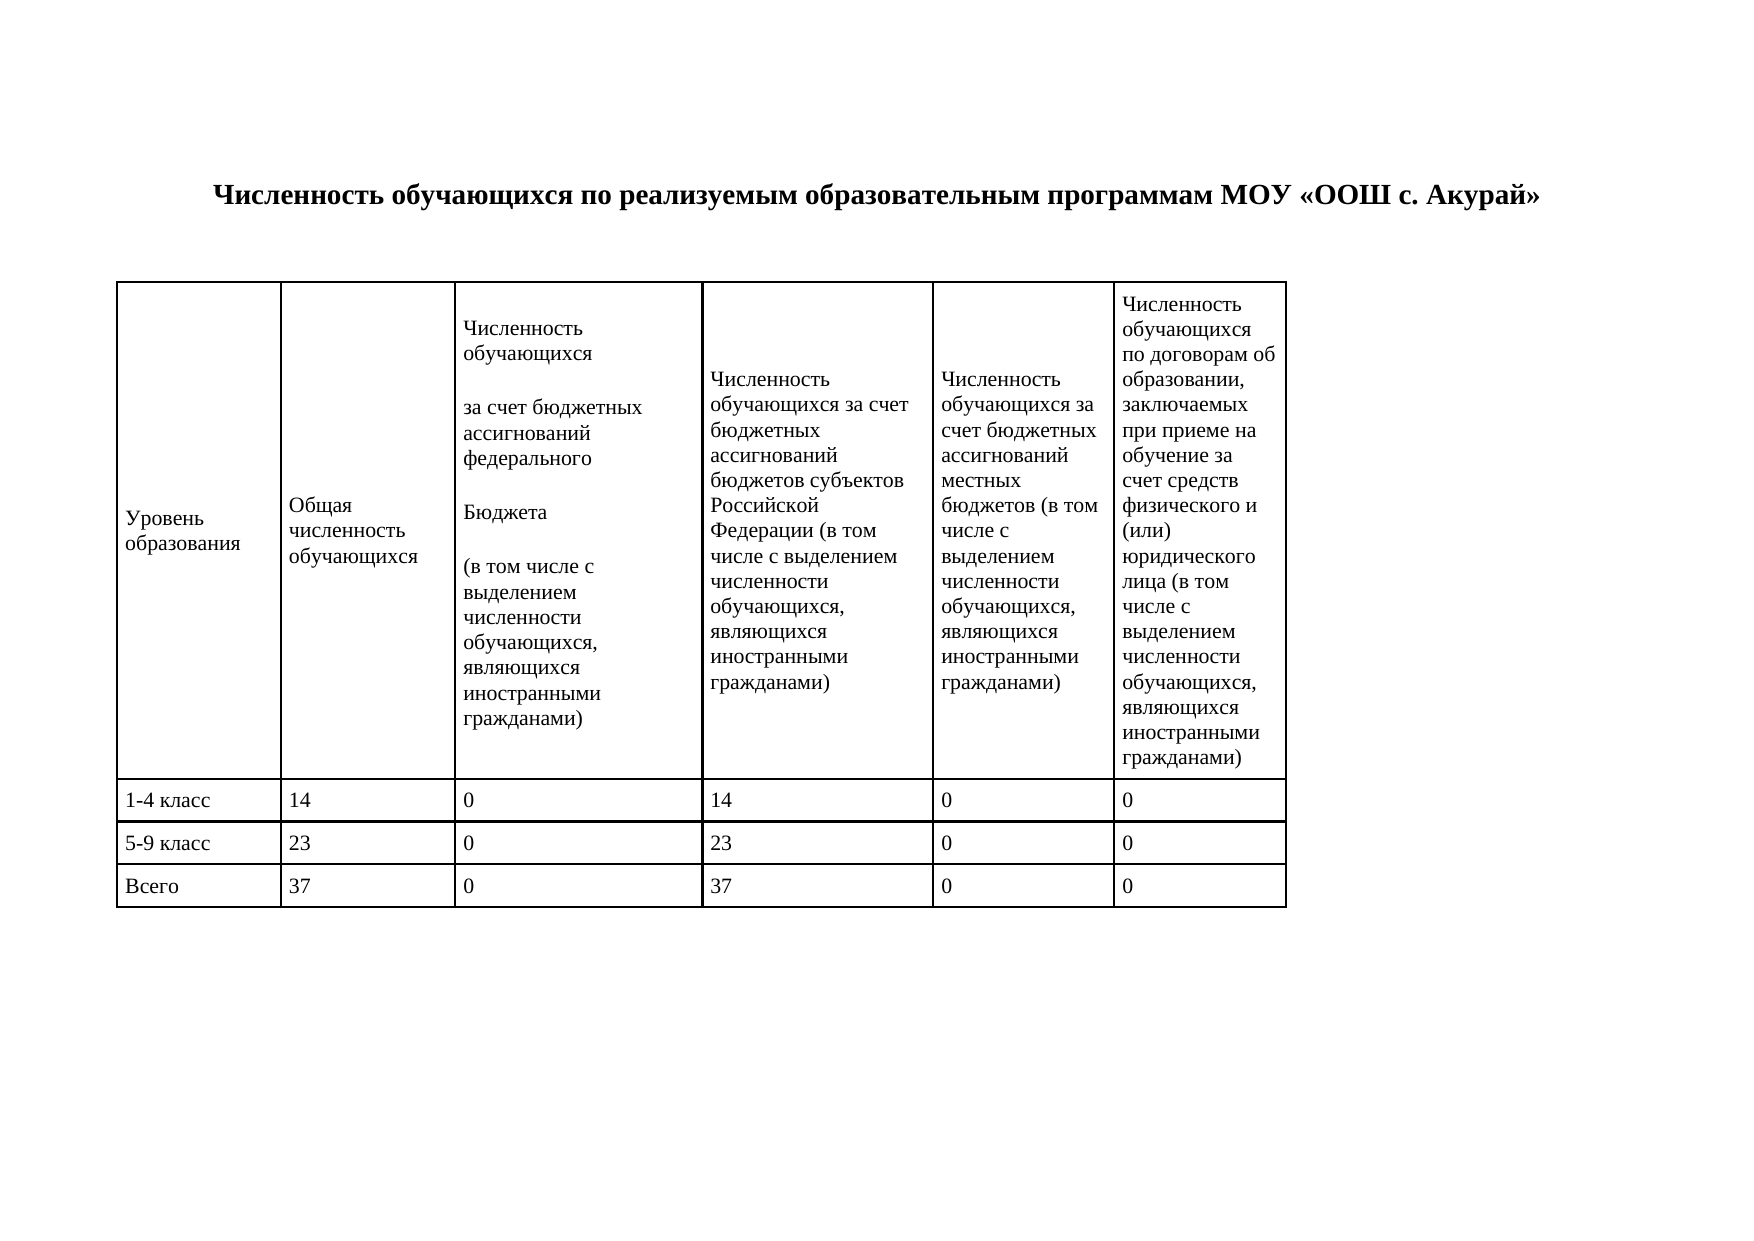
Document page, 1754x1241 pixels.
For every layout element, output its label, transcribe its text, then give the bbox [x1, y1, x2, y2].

table_cell Всего [118, 865, 280, 906]
table_header Численность обучающихся за счет бюджетных ассигнований федерального Бюджета (в том числе с выделением численности обучающихся, являющихся иностранными гражданами) [456, 283, 701, 777]
table_cell 0 [456, 780, 701, 820]
table_cell 14 [282, 780, 454, 820]
table_header Численность обучающихся по договорам об образовании, заключаемых при приеме на обучение за счет средств физического и (или) юридического лица (в том числе с выделением численности обучающихся, являющихся иностранными гражданами) [1115, 283, 1285, 777]
table_cell 37 [282, 865, 454, 906]
table_cell 23 [704, 823, 932, 863]
table_cell 0 [934, 780, 1113, 820]
table_cell 23 [282, 823, 454, 863]
table_cell 0 [934, 823, 1113, 863]
table_cell 1-4 класс [118, 780, 280, 820]
text Численность обучающихся по реализуемым образовательным программам МОУ «ООШ с. Акурай» [118, 177, 1636, 211]
table_header Численность обучающихся за счет бюджетных ассигнований местных бюджетов (в том числе с выделением численности обучающихся, являющихся иностранными гражданами) [934, 283, 1113, 777]
table_cell 0 [1115, 865, 1285, 906]
table_cell 0 [1115, 780, 1285, 820]
table_cell 0 [1115, 823, 1285, 863]
table_cell 0 [934, 865, 1113, 906]
table_header Общая численность обучающихся [282, 283, 454, 777]
table_cell 14 [704, 780, 932, 820]
table_cell 0 [456, 865, 701, 906]
table_header Уровень образования [118, 283, 280, 777]
table_cell 0 [456, 823, 701, 863]
table_cell 37 [704, 865, 932, 906]
table_cell 5-9 класс [118, 823, 280, 863]
table_header Численность обучающихся за счет бюджетных ассигнований бюджетов субъектов Российской Федерации (в том числе с выделением численности обучающихся, являющихся иностранными гражданами) [704, 283, 932, 777]
